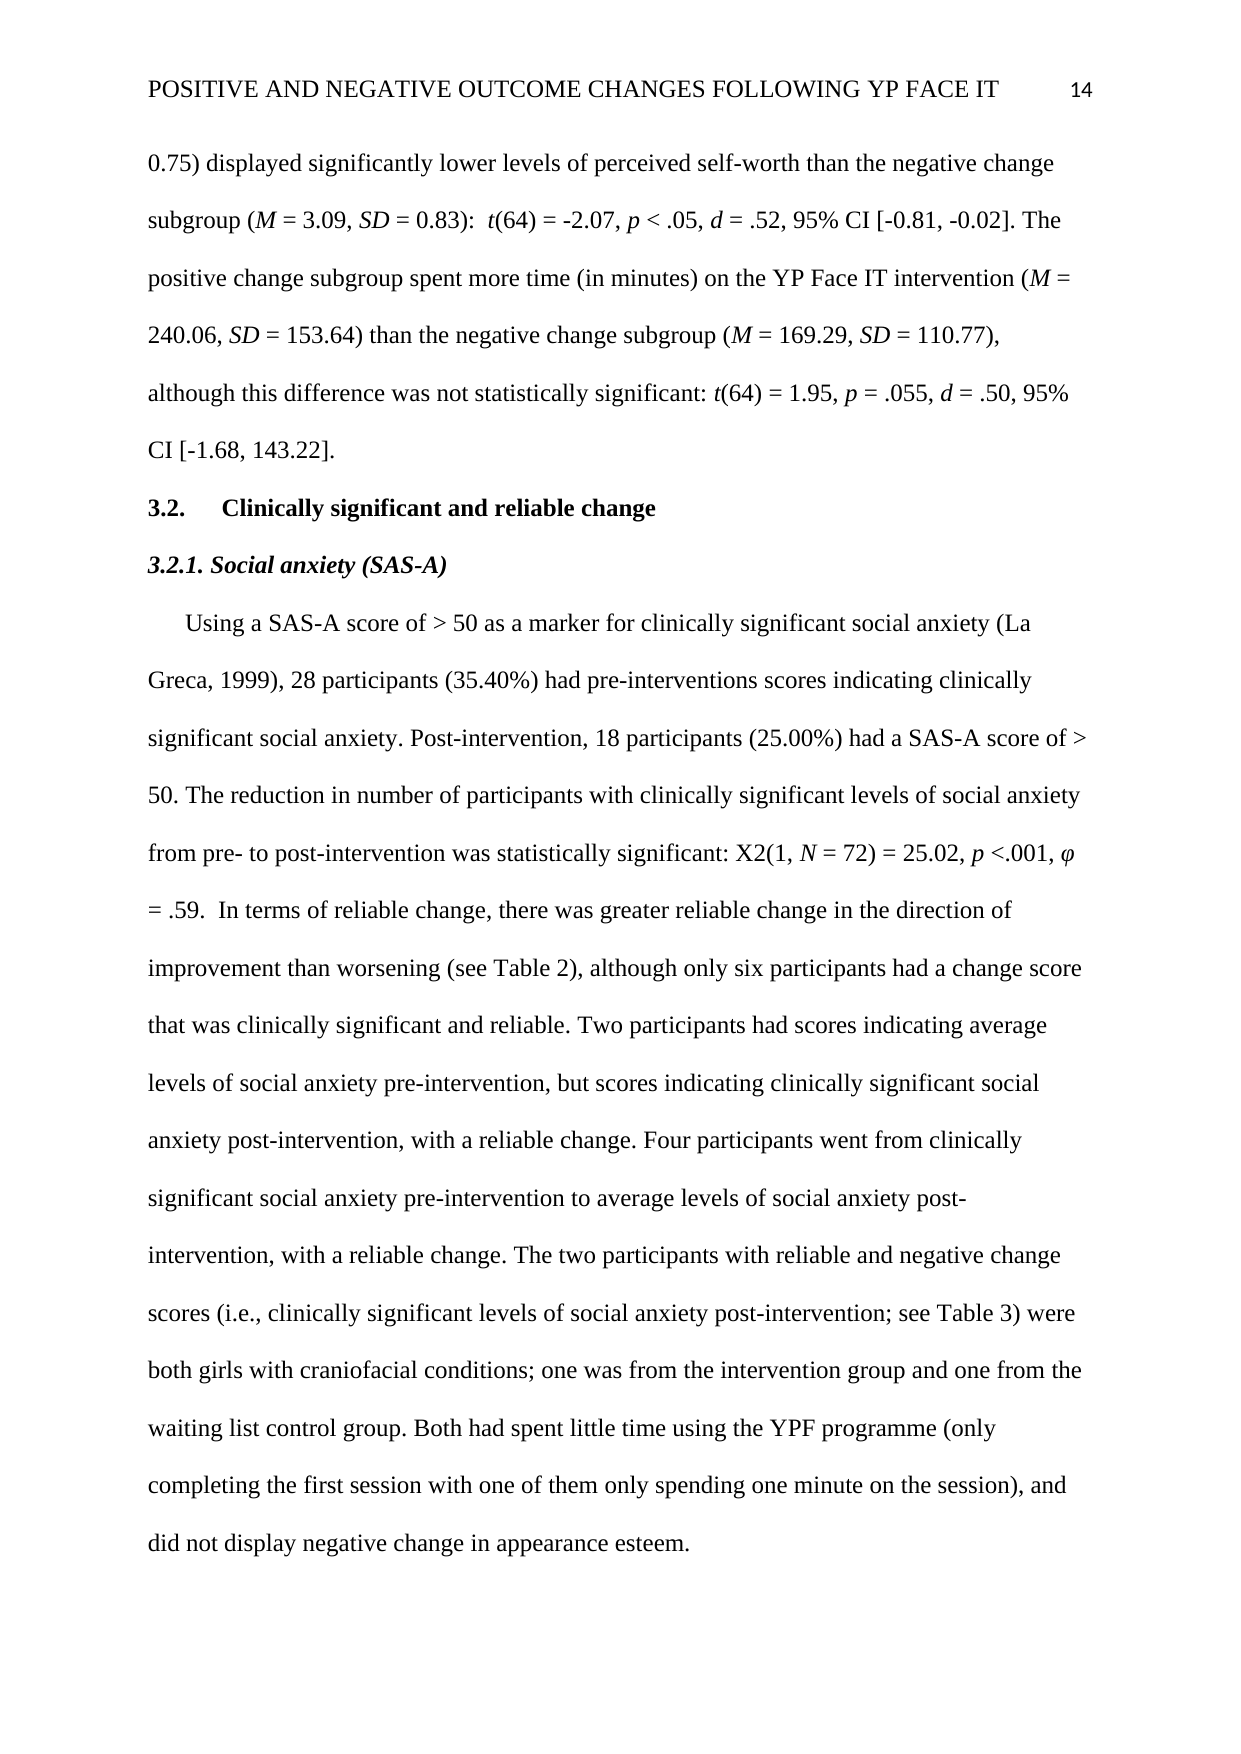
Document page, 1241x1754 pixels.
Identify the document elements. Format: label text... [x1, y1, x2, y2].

text 3.2.1. Social anxiety (SAS-A) [148, 550, 1093, 579]
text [148, 148, 1093, 464]
text Using a SAS-A score of > 50 as a marker for clinically significant social anxiety (La Greca, 1999), 28 participants (35.40%) had pre-interventions scores indicating clinically significant social anxiety. Post-intervention, 18 participants (25.00%) had a SAS-A score of > 50. The reduction in number of participants with clinically significant levels of social anxiety from pre- to post-intervention was statistically significant: X2(1, N = 72) = 25.02, p <.001, φ = .59. In terms of reliable change, there was greater reliable change in the direction of improvement than worsening (see Table 2), although only six participants had a change score that was clinically significant and reliable. Two participants had scores indicating average levels of social anxiety pre-intervention, but scores indicating clinically significant social anxiety post-intervention, with a reliable change. Four participants went from clinically significant social anxiety pre-intervention to average levels of social anxiety post-intervention, with a reliable change. The two participants with reliable and negative change scores (i.e., clinically significant levels of social anxiety post-intervention; see Table 3) were both girls with craniofacial conditions; one was from the intervention group and one from the waiting list control group. Both had spent little time using the YPF programme (only completing the first session with one of them only spending one minute on the session), and did not display negative change in appearance esteem. [148, 608, 1093, 1556]
list Clinically significant and reliable change [148, 493, 1093, 521]
